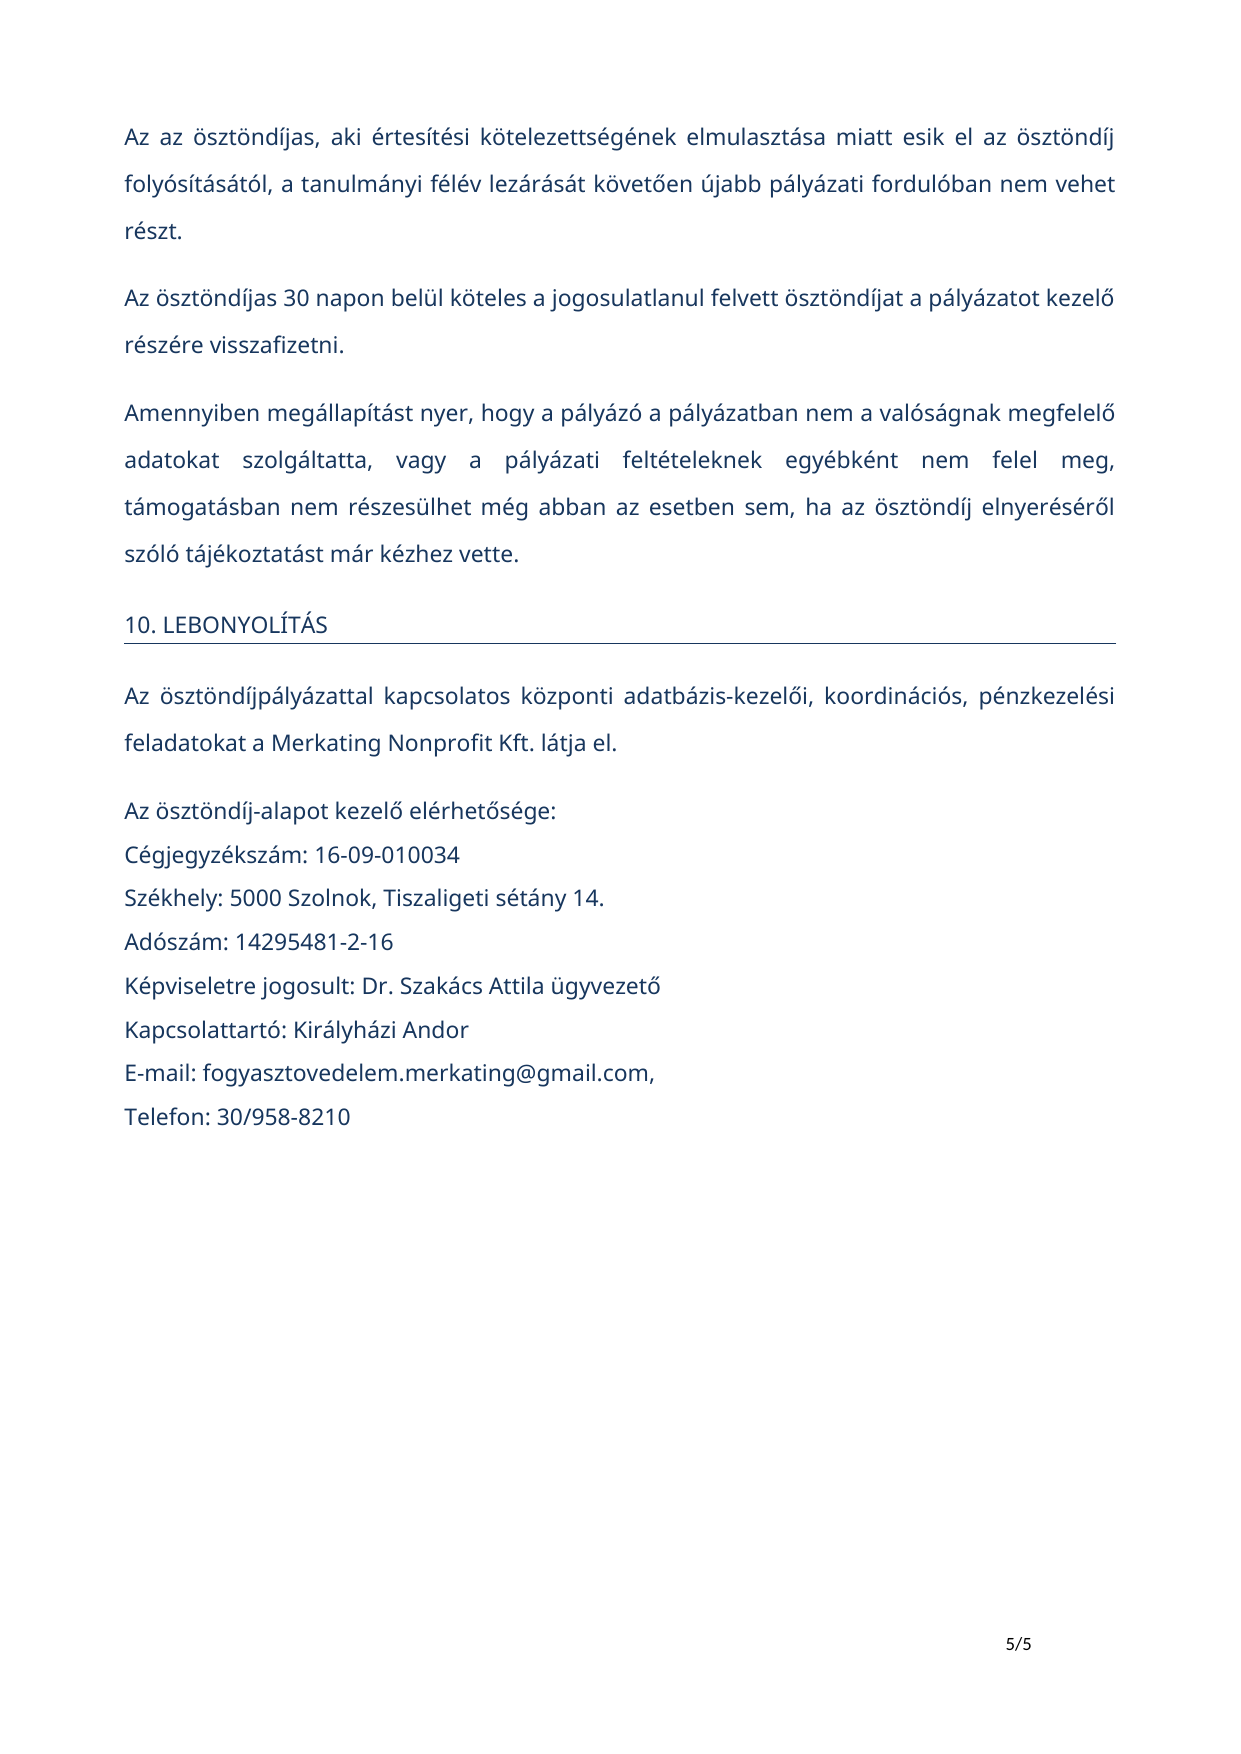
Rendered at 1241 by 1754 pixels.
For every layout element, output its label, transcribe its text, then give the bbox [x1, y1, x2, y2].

text Képviseletre jogosult: Dr. Szakács Attila ügyvezető [124, 970, 1116, 1001]
text Amennyiben megállapítást nyer, hogy a pályázó a pályázatban nem a valóságnak megfelelő adatokat szolgáltatta, vagy a pályázati feltételeknek egyébként nem felel meg, támogatásban nem részesülhet még abban az esetben sem, ha az ösztöndíj elnyeréséről szóló tájékoztatást már kézhez vette. [124, 397, 1116, 569]
text Az ösztöndíjpályázattal kapcsolatos központi adatbázis-kezelői, koordinációs, pénzkezelési feladatokat a Merkating Nonprofit Kft. látja el. [124, 680, 1116, 758]
text Az az ösztöndíjas, aki értesítési kötelezettségének elmulasztása miatt esik el az ösztöndíj folyósításától, a tanulmányi félév lezárását követően újabb pályázati fordulóban nem vehet részt. [124, 121, 1116, 246]
text Telefon: 30/958-8210 [124, 1101, 1116, 1132]
text Adószám: 14295481-2-16 [124, 926, 1116, 957]
text 10. LEBONYOLÍTÁS [124, 609, 1116, 643]
text Kapcsolattartó: Királyházi Andor [124, 1013, 1116, 1045]
text Cégjegyzékszám: 16-09-010034 [124, 838, 1116, 870]
text Székhely: 5000 Szolnok, Tiszaligeti sétány 14. [124, 882, 1116, 913]
text Az ösztöndíjas 30 napon belül köteles a jogosulatlanul felvett ösztöndíjat a pályázatot kezelő részére visszafizetni. [124, 282, 1116, 360]
text Az ösztöndíj-alapot kezelő elérhetősége: [124, 795, 1116, 826]
text E-mail: fogyasztovedelem.merkating@gmail.com, [124, 1057, 1116, 1088]
